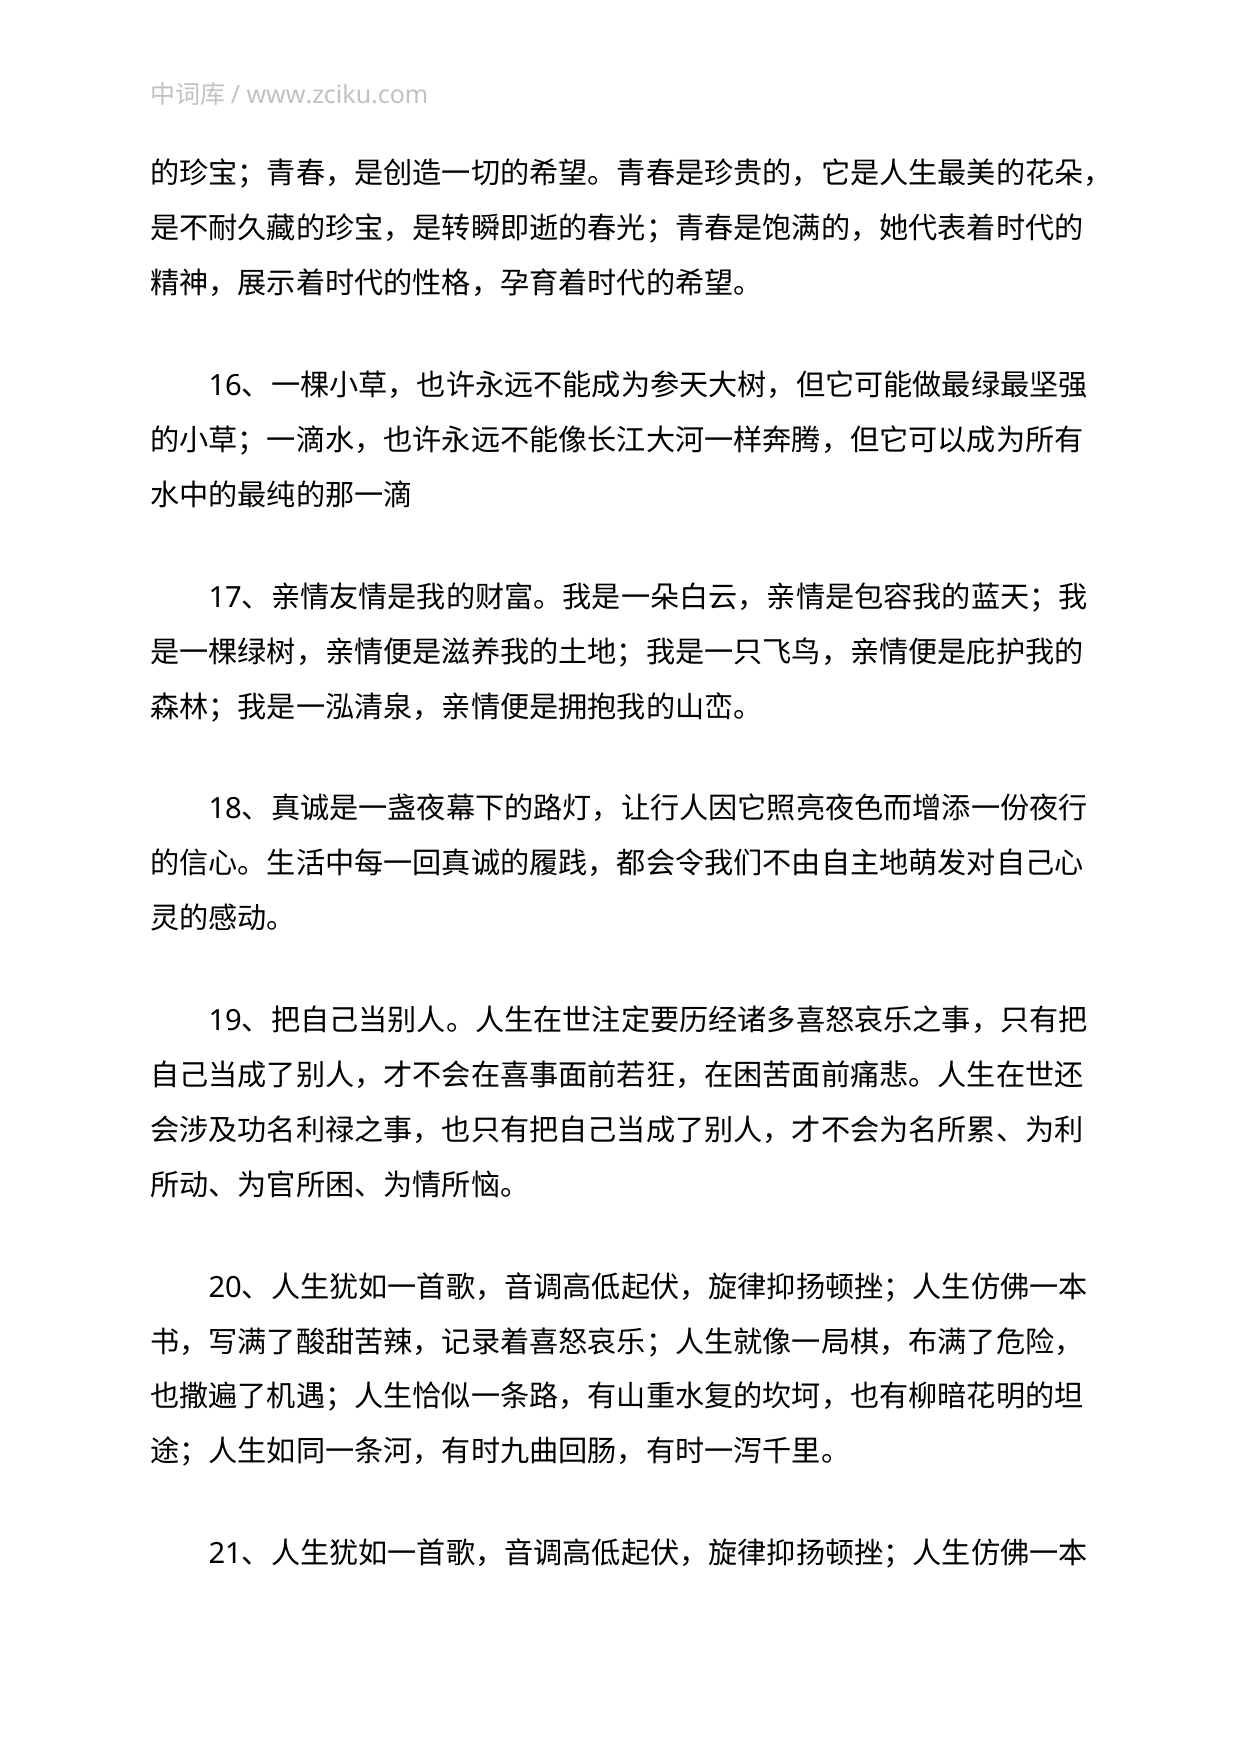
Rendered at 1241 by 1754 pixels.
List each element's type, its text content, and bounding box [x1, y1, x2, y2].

text 20、人生犹如一首歌，音调高低起伏，旋律抑扬顿挫；人生仿佛一本书，写满了酸甜苦辣，记录着喜怒哀乐；人生就像一局棋，布满了危险，也撒遍了机遇；人生恰似一条路，有山重水复的坎坷，也有柳暗花明的坦途；人生如同一条河，有时九曲回肠，有时一泻千里。 [150, 1263, 1090, 1470]
text 17、亲情友情是我的财富。我是一朵白云，亲情是包容我的蓝天；我是一棵绿树，亲情便是滋养我的土地；我是一只飞鸟，亲情便是庇护我的森林；我是一泓清泉，亲情便是拥抱我的山峦。 [150, 573, 1090, 725]
text 18、真诚是一盏夜幕下的路灯，让行人因它照亮夜色而增添一份夜行的信心。生活中每一回真诚的履践，都会令我们不由自主地萌发对自己心灵的感动。 [150, 785, 1090, 937]
text 19、把自己当别人。人生在世注定要历经诸多喜怒哀乐之事，只有把自己当成了别人，才不会在喜事面前若狂，在困苦面前痛悲。人生在世还会涉及功名利禄之事，也只有把自己当成了别人，才不会为名所累、为利所动、为官所困、为情所恼。 [150, 997, 1090, 1204]
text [150, 150, 1090, 302]
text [150, 1530, 1090, 1572]
text 16、一棵小草，也许永远不能成为参天大树，但它可能做最绿最坚强的小草；一滴水，也许永远不能像长江大河一样奔腾，但它可以成为所有水中的最纯的那一滴 [150, 362, 1090, 514]
